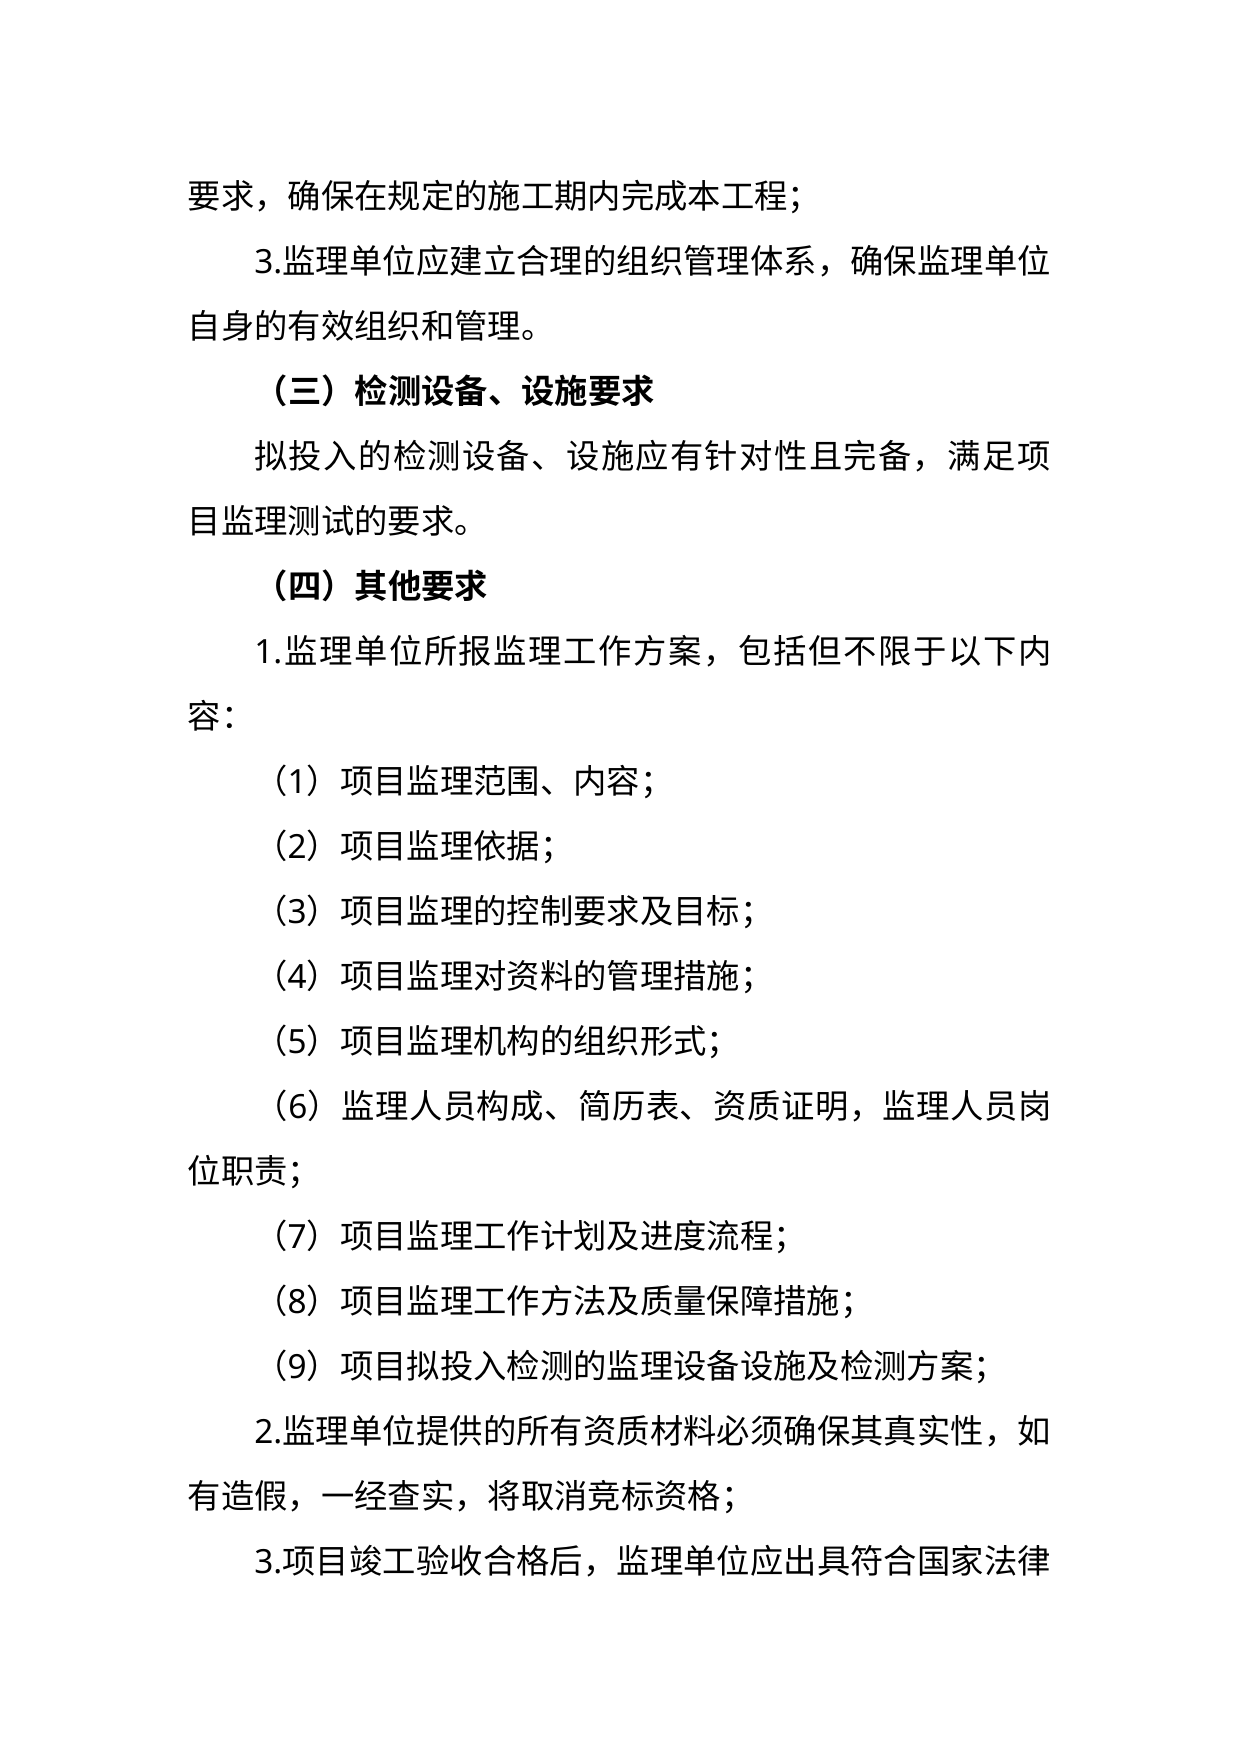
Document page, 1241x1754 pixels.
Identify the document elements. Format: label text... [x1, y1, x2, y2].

list （7）项目监理工作计划及进度流程； [187, 1202, 1053, 1267]
list 拟投入的检测设备、设施应有针对性且完备，满足项目监理测试的要求。 [187, 422, 1053, 552]
list （8）项目监理工作方法及质量保障措施； [187, 1267, 1053, 1332]
list （2）项目监理依据； [187, 812, 1053, 877]
list （9）项目拟投入检测的监理设备设施及检测方案； [187, 1332, 1053, 1397]
list 3.监理单位应建立合理的组织管理体系，确保监理单位自身的有效组织和管理。 [187, 227, 1053, 357]
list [187, 162, 1053, 227]
list （4）项目监理对资料的管理措施； [187, 942, 1053, 1007]
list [187, 1527, 1053, 1592]
list （三）检测设备、设施要求 [187, 357, 1053, 422]
list （5）项目监理机构的组织形式； [187, 1007, 1053, 1072]
list （6）监理人员构成、简历表、资质证明，监理人员岗位职责； [187, 1072, 1053, 1202]
list （四）其他要求 [187, 552, 1053, 617]
list （1）项目监理范围、内容； [187, 747, 1053, 812]
list 1.监理单位所报监理工作方案，包括但不限于以下内容： [187, 617, 1053, 747]
list （3）项目监理的控制要求及目标； [187, 877, 1053, 942]
list 2.监理单位提供的所有资质材料必须确保其真实性，如有造假，一经查实，将取消竞标资格； [187, 1397, 1053, 1527]
